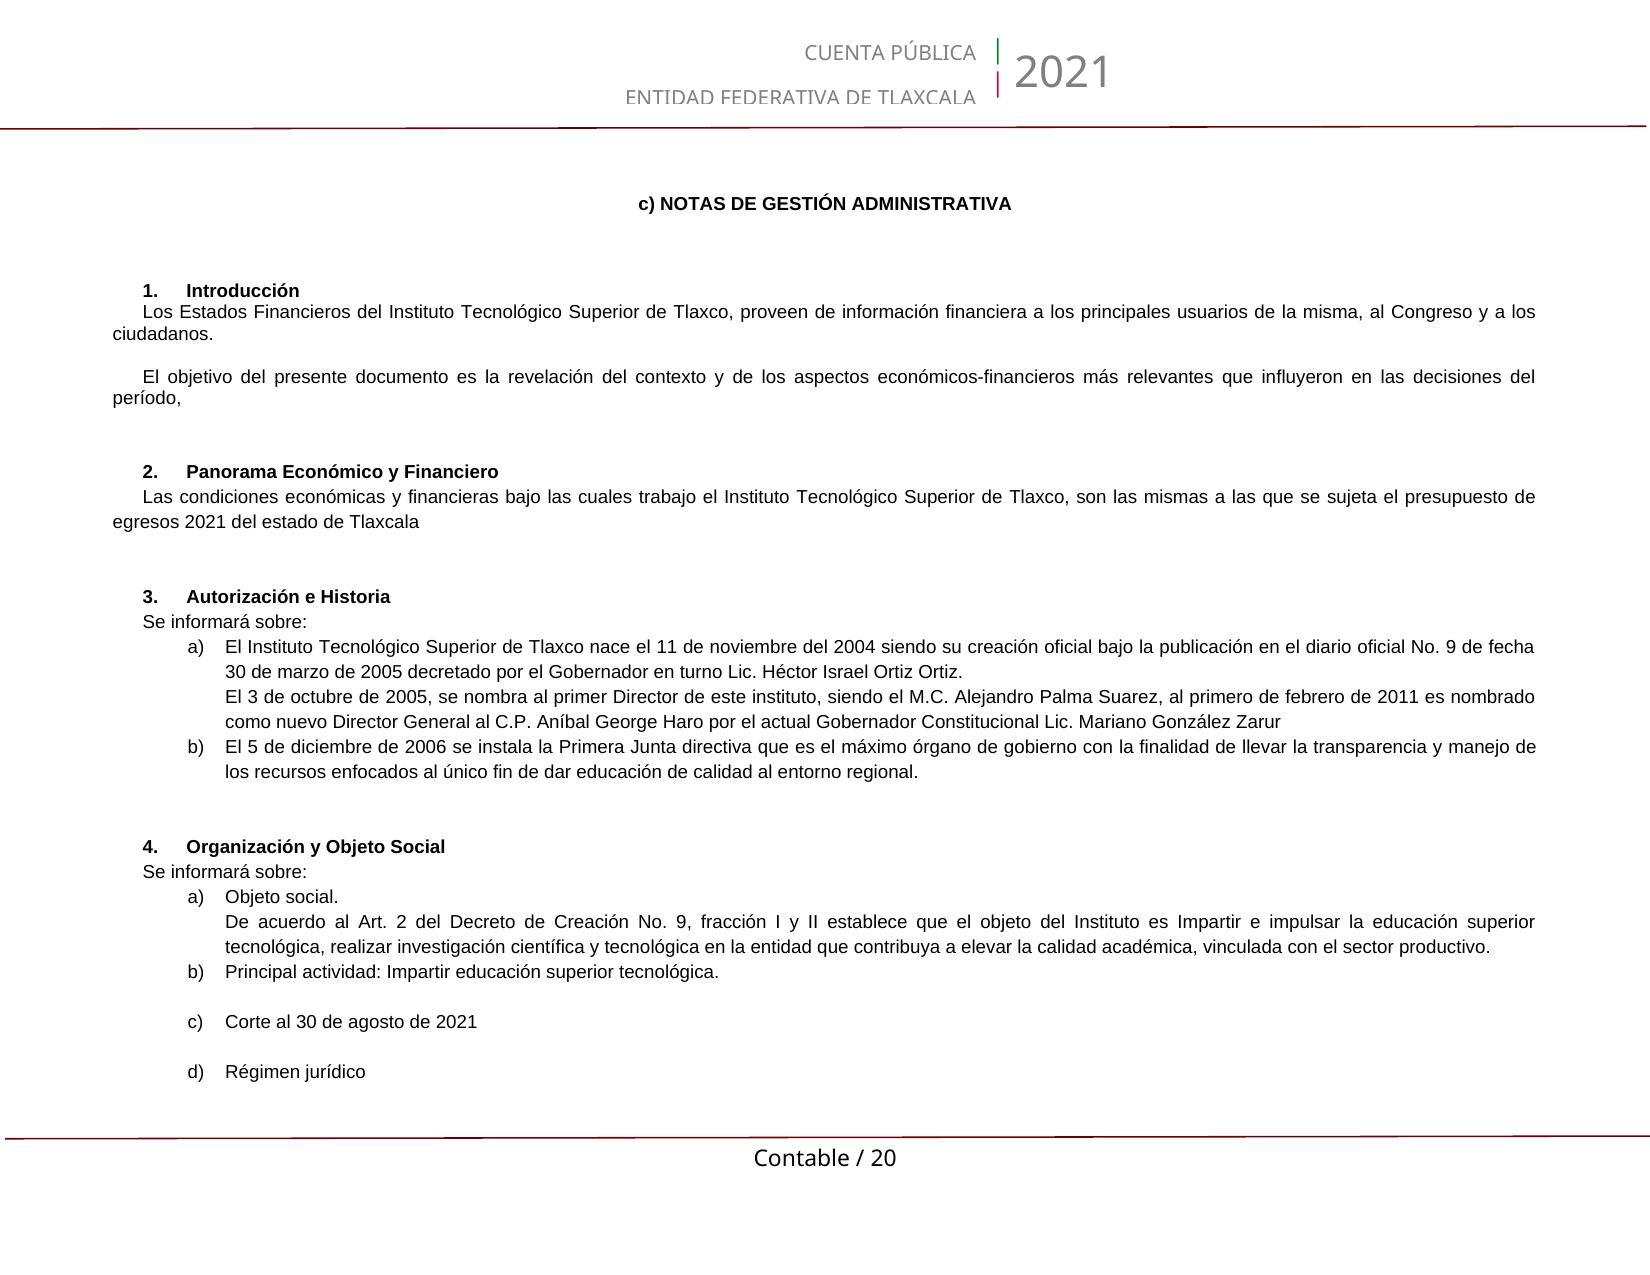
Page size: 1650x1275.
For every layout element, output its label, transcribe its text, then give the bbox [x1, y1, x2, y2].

text El 3 de octubre de 2005, se nombra al primer Director de este instituto, siendo el M.C. Alejandro Palma Suarez, al primero de febrero de 2011 es nombrado como nuevo Director General al C.P. Aníbal George Haro por el actual Gobernador Constitucional Lic. Mariano González Zarur [225, 684, 1537, 734]
list Régimen jurídico [187, 1059, 1537, 1084]
text Los Estados Financieros del Instituto Tecnológico Superior de Tlaxco, proveen de información financiera a los principales usuarios de la misma, al Congreso y a los ciudadanos. [112, 301, 1537, 344]
text c) NOTAS DE GESTIÓN ADMINISTRATIVA [112, 193, 1537, 215]
list Objeto social. [187, 884, 1537, 909]
text Se informará sobre: [112, 859, 1537, 884]
list Principal actividad: Impartir educación superior tecnológica. [187, 959, 1537, 984]
text El objetivo del presente documento es la revelación del contexto y de los aspectos económicos-financieros más relevantes que influyeron en las decisiones del período, [112, 366, 1537, 409]
picture [991, 29, 1010, 100]
text 1. Introducción [112, 279, 1537, 301]
text 3. Autorización e Historia [112, 584, 1537, 609]
text 4. Organización y Objeto Social [112, 834, 1537, 859]
list El Instituto Tecnológico Superior de Tlaxco nace el 11 de noviembre del 2004 siendo su creación oficial bajo la publicación en el diario oficial No. 9 de fecha 30 de marzo de 2005 decretado por el Gobernador en turno Lic. Héctor Israel Ortiz Ortiz. [187, 634, 1537, 684]
list Corte al 30 de agosto de 2021 [187, 1009, 1537, 1034]
text Las condiciones económicas y financieras bajo las cuales trabajo el Instituto Tecnológico Superior de Tlaxco, son las mismas a las que se sujeta el presupuesto de egresos 2021 del estado de Tlaxcala [112, 484, 1537, 534]
list El 5 de diciembre de 2006 se instala la Primera Junta directiva que es el máximo órgano de gobierno con la finalidad de llevar la transparencia y manejo de los recursos enfocados al único fin de dar educación de calidad al entorno regional. [187, 734, 1537, 784]
text 2. Panorama Económico y Financiero [112, 459, 1537, 484]
text Se informará sobre: [112, 609, 1537, 634]
text De acuerdo al Art. 2 del Decreto de Creación No. 9, fracción I y II establece que el objeto del Instituto es Impartir e impulsar la educación superior tecnológica, realizar investigación científica y tecnológica en la entidad que contribuya a elevar la calidad académica, vinculada con el sector productivo. [225, 909, 1537, 959]
